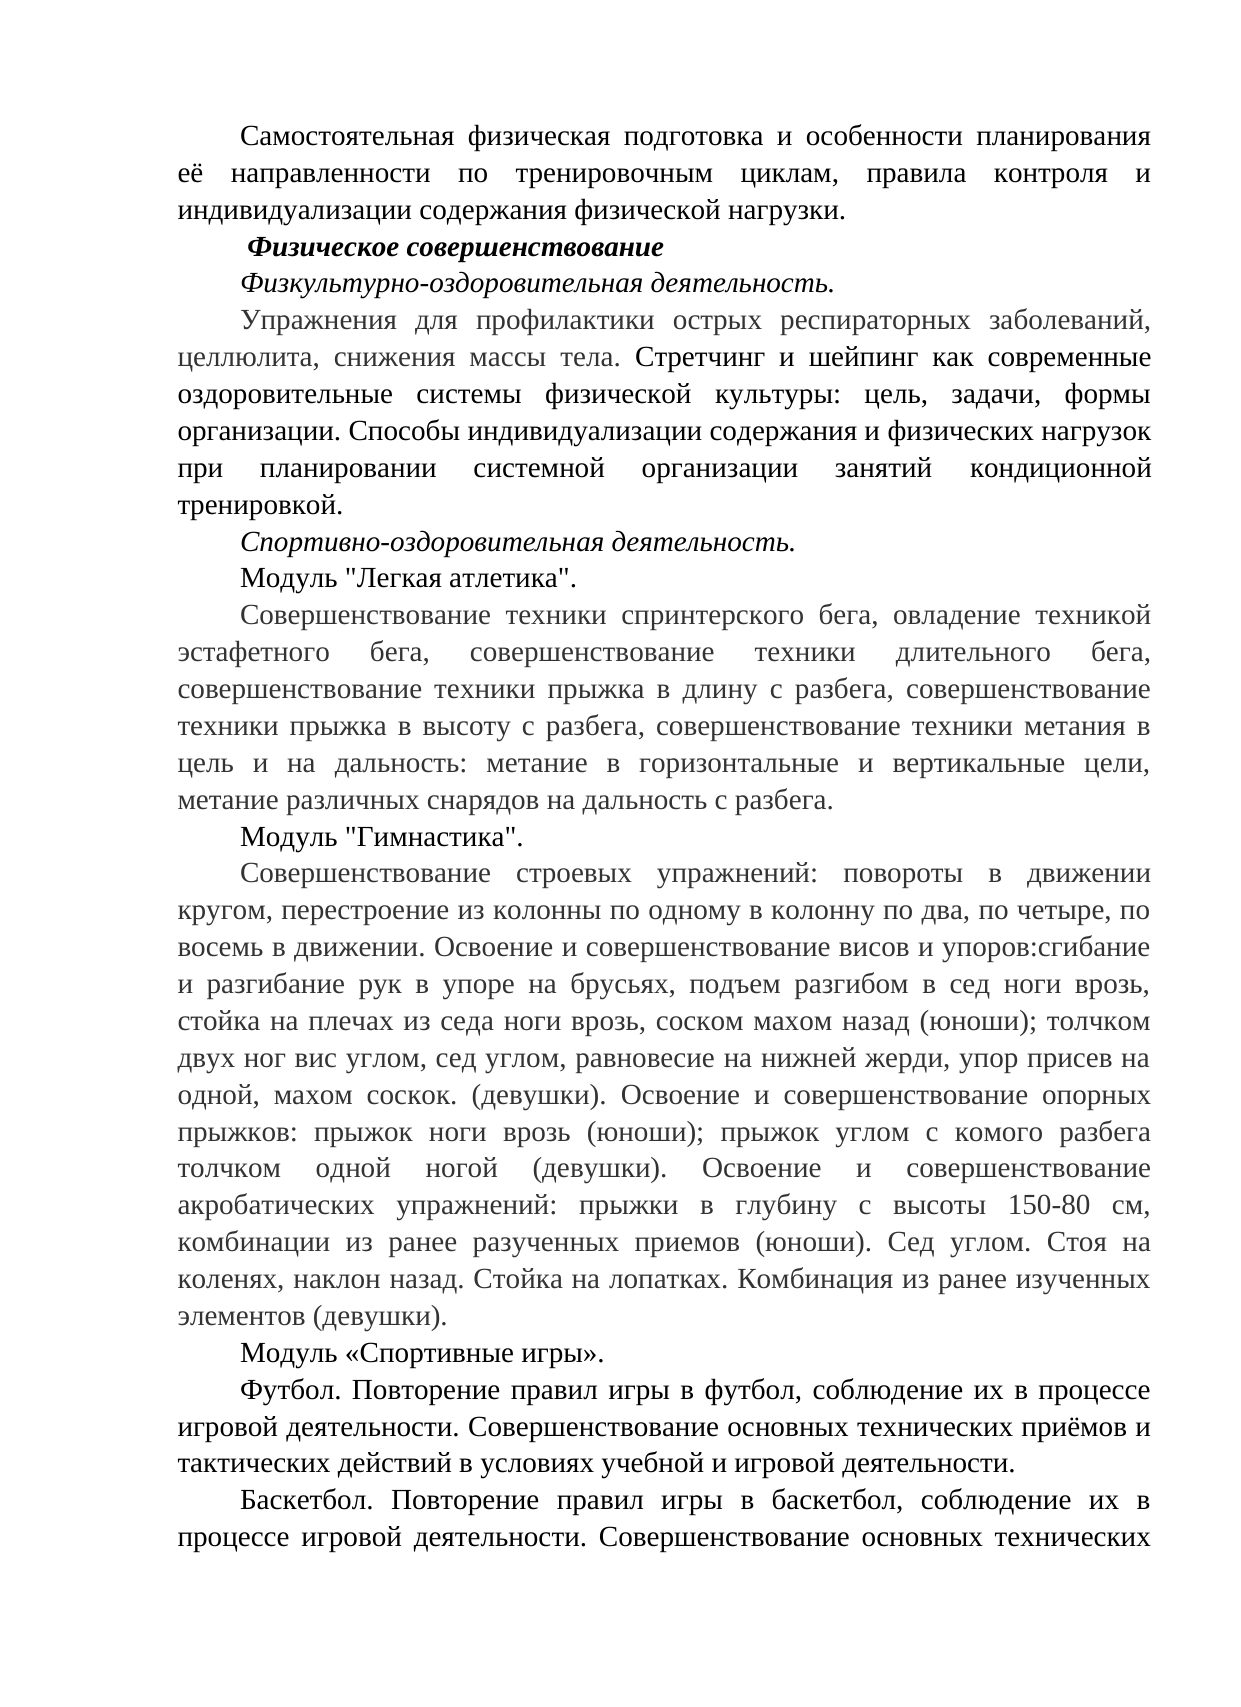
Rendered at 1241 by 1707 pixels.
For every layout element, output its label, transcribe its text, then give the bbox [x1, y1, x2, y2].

text Совершенствование строевых упражнений: повороты в движении кругом, перестроение из колонны по одному в колонну по два, по четыре, по восемь в движении. Освоение и совершенствование висов и упоров:сгибание и разгибание рук в упоре на брусьях, подъем разгибом в сед ноги врозь, стойка на плечах из седа ноги врозь, соском махом назад (юноши); толчком двух ног вис углом, сед углом, равновесие на нижней жерди, упор присев на одной, махом соскок. (девушки). Освоение и совершенствование опорных прыжков: прыжок ноги врозь (юноши); прыжок углом с комого разбега толчком одной ногой (девушки). Освоение и совершенствование акробатических упражнений: прыжки в глубину с высоты 150-80 см, комбинации из ранее разученных приемов (юноши). Сед углом. Стоя на коленях, наклон назад. Стойка на лопатках. Комбинация из ранее изученных элементов (девушки). [177, 856, 1152, 1332]
text Модуль "Гимнастика". [177, 819, 1152, 852]
text Самостоятельная физическая подготовка и особенности планирования её направленности по тренировочным циклам, правила контроля и индивидуализации содержания физической нагрузки. [177, 118, 1152, 225]
text Футбол. Повторение правил игры в футбол, соблюдение их в процессе игровой деятельности. Совершенствование основных технических приёмов и тактических действий в условиях учебной и игровой деятельности. [177, 1372, 1152, 1479]
text Совершенствование техники спринтерского бега, овладение техникой эстафетного бега, совершенствование техники длительного бега, совершенствование техники прыжка в длину с разбега, совершенствование техники прыжка в высоту с разбега, совершенствование техники метания в цель и на дальность: метание в горизонтальные и вертикальные цели, метание различных снарядов на дальность с разбега. [177, 597, 1152, 815]
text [177, 1482, 1152, 1553]
text Модуль "Легкая атлетика". [177, 561, 1152, 594]
text Упражнения для профилактики острых респираторных заболеваний, целлюлита, снижения массы тела. Стретчинг и шейпинг как современные оздоровительные системы физической культуры: цель, задачи, формы организации. Способы индивидуализации содержания и физических нагрузок при планировании системной организации занятий кондиционной тренировкой. [177, 302, 1152, 520]
text Физическое совершенствование [177, 229, 1152, 262]
text Физкультурно-оздоровительная деятельность. [177, 266, 1152, 299]
text Модуль «Спортивные игры». [177, 1335, 1152, 1368]
text Спортивно-оздоровительная деятельность. [177, 524, 1152, 557]
